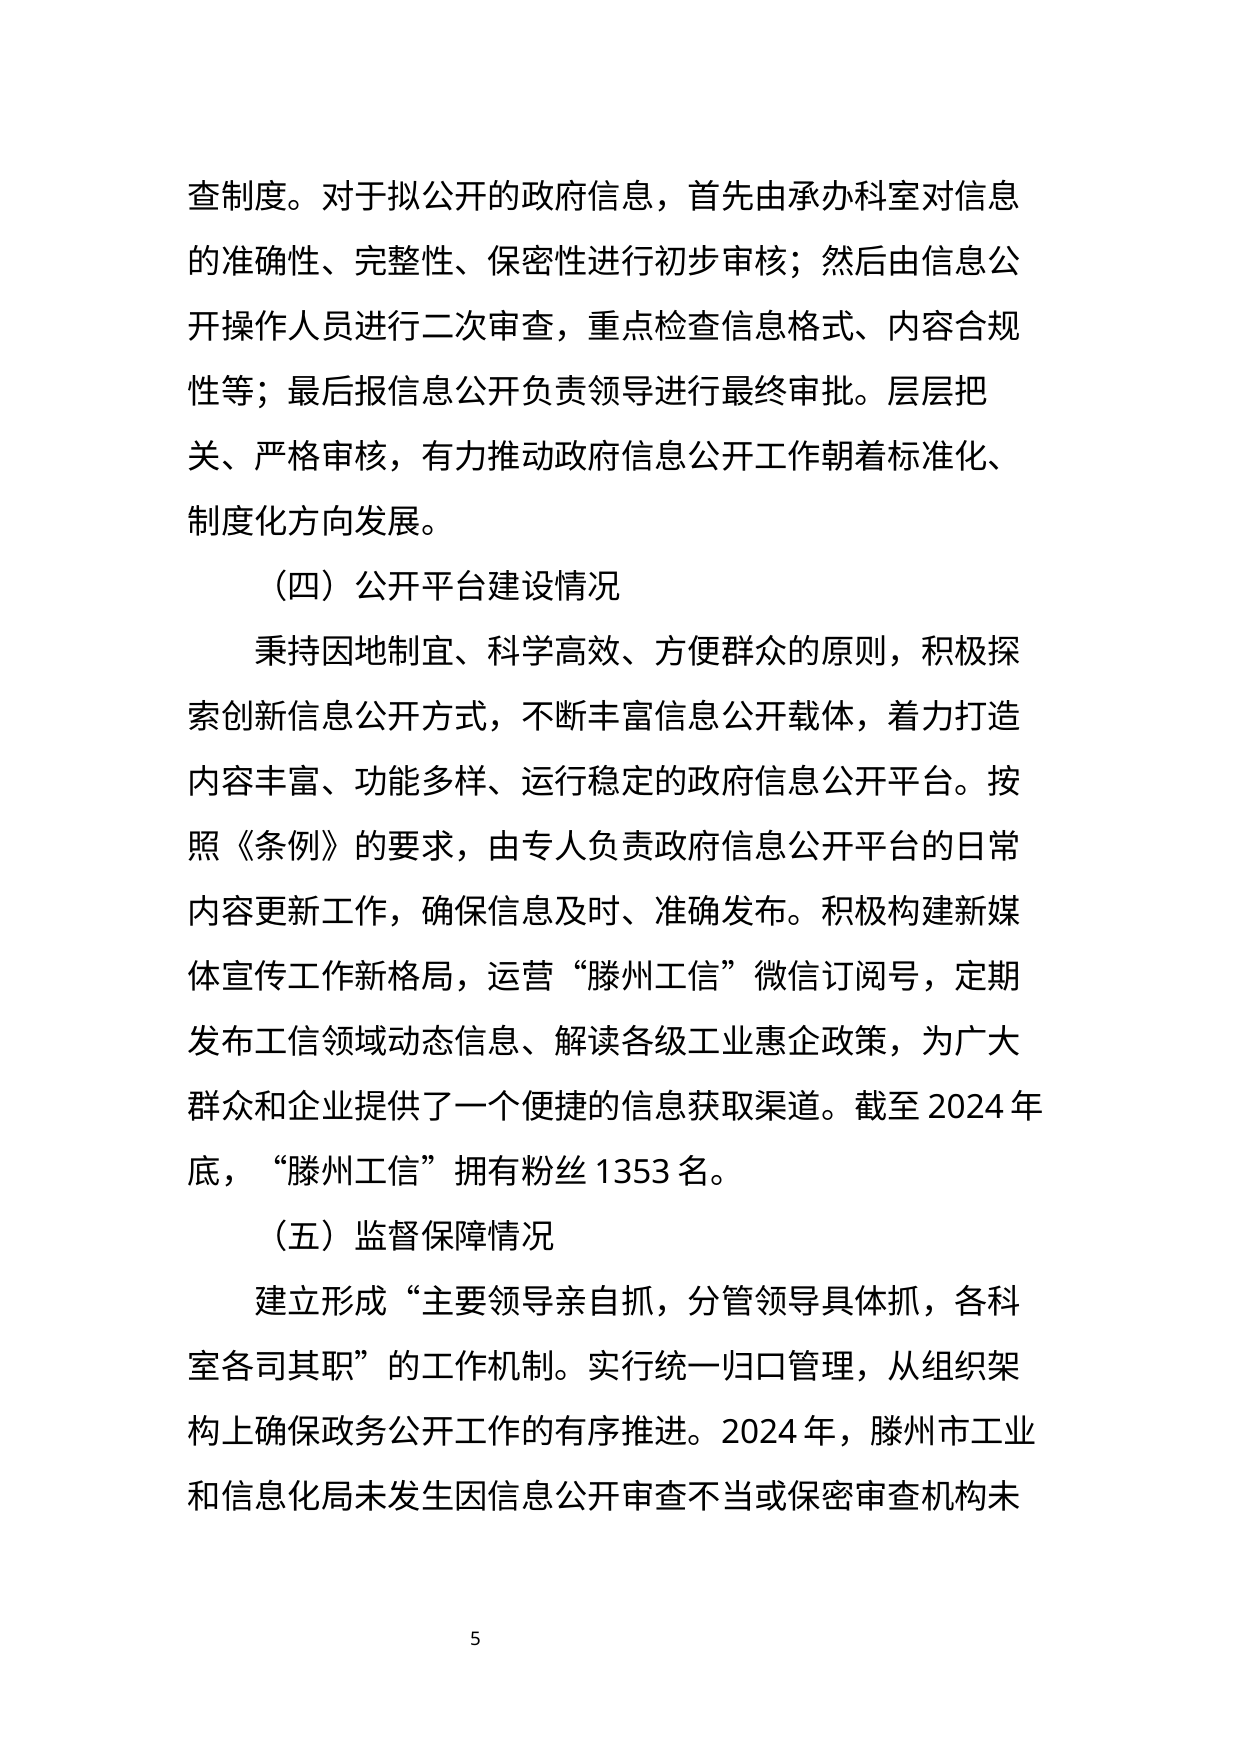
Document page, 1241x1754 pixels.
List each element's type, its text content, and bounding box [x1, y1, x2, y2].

text （四）公开平台建设情况 [187, 552, 1053, 617]
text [187, 1267, 1053, 1527]
text 秉持因地制宜、科学高效、方便群众的原则，积极探索创新信息公开方式，不断丰富信息公开载体，着力打造内容丰富、功能多样、运行稳定的政府信息公开平台。按照《条例》的要求，由专人负责政府信息公开平台的日常内容更新工作，确保信息及时、准确发布。积极构建新媒体宣传工作新格局，运营“滕州工信”微信订阅号，定期发布工信领域动态信息、解读各级工业惠企政策，为广大群众和企业提供了一个便捷的信息获取渠道。截至2024年底，“滕州工信”拥有粉丝1353名。 [187, 617, 1053, 1202]
text （五）监督保障情况 [187, 1202, 1053, 1267]
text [187, 162, 1053, 552]
